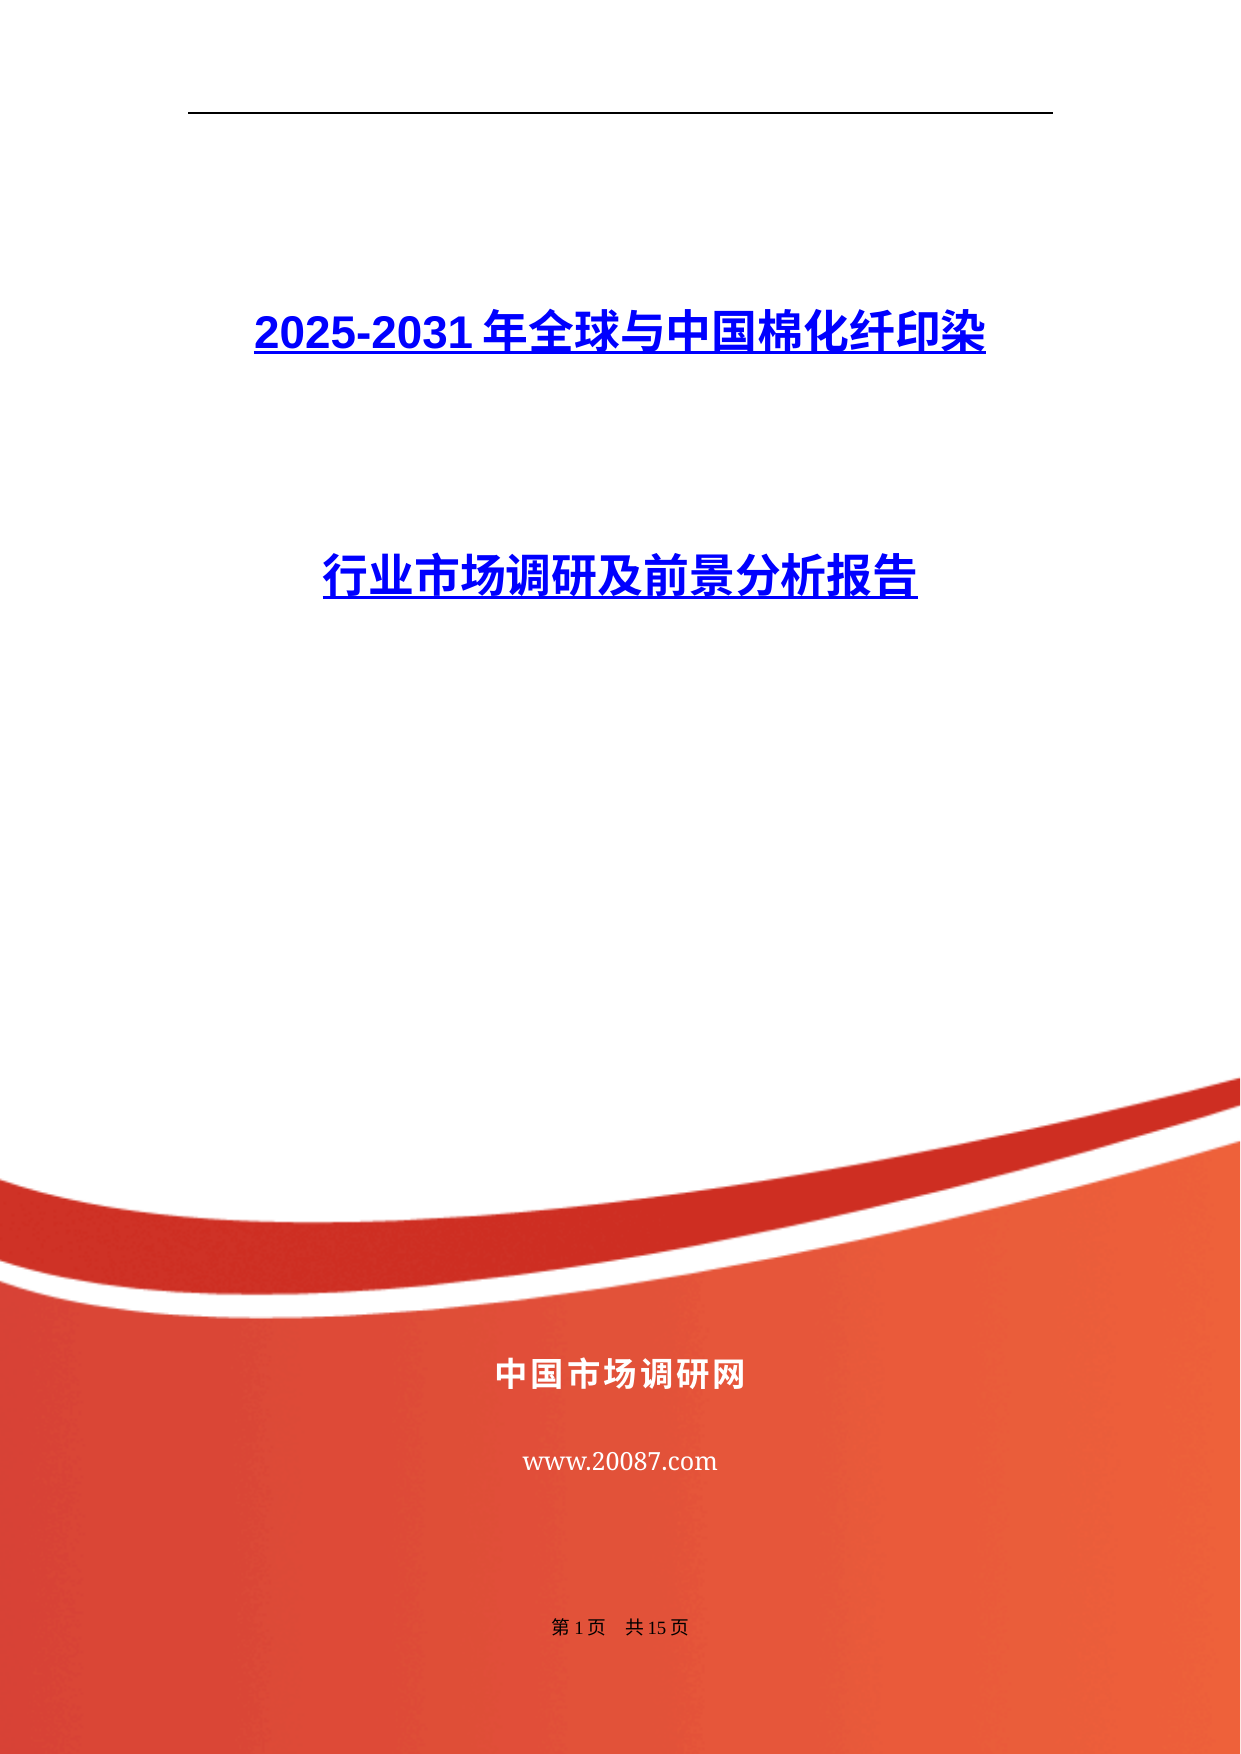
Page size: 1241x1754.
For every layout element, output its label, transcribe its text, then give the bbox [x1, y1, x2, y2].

table_header 2025-2031年全球与中国棉化纤印染行业市场调研及前景分析报告 [188, 207, 1053, 773]
subtitle 中国市场调研网 [187, 1339, 1053, 1404]
picture [0, 1006, 1241, 1754]
text www.20087.com [187, 1428, 1053, 1493]
